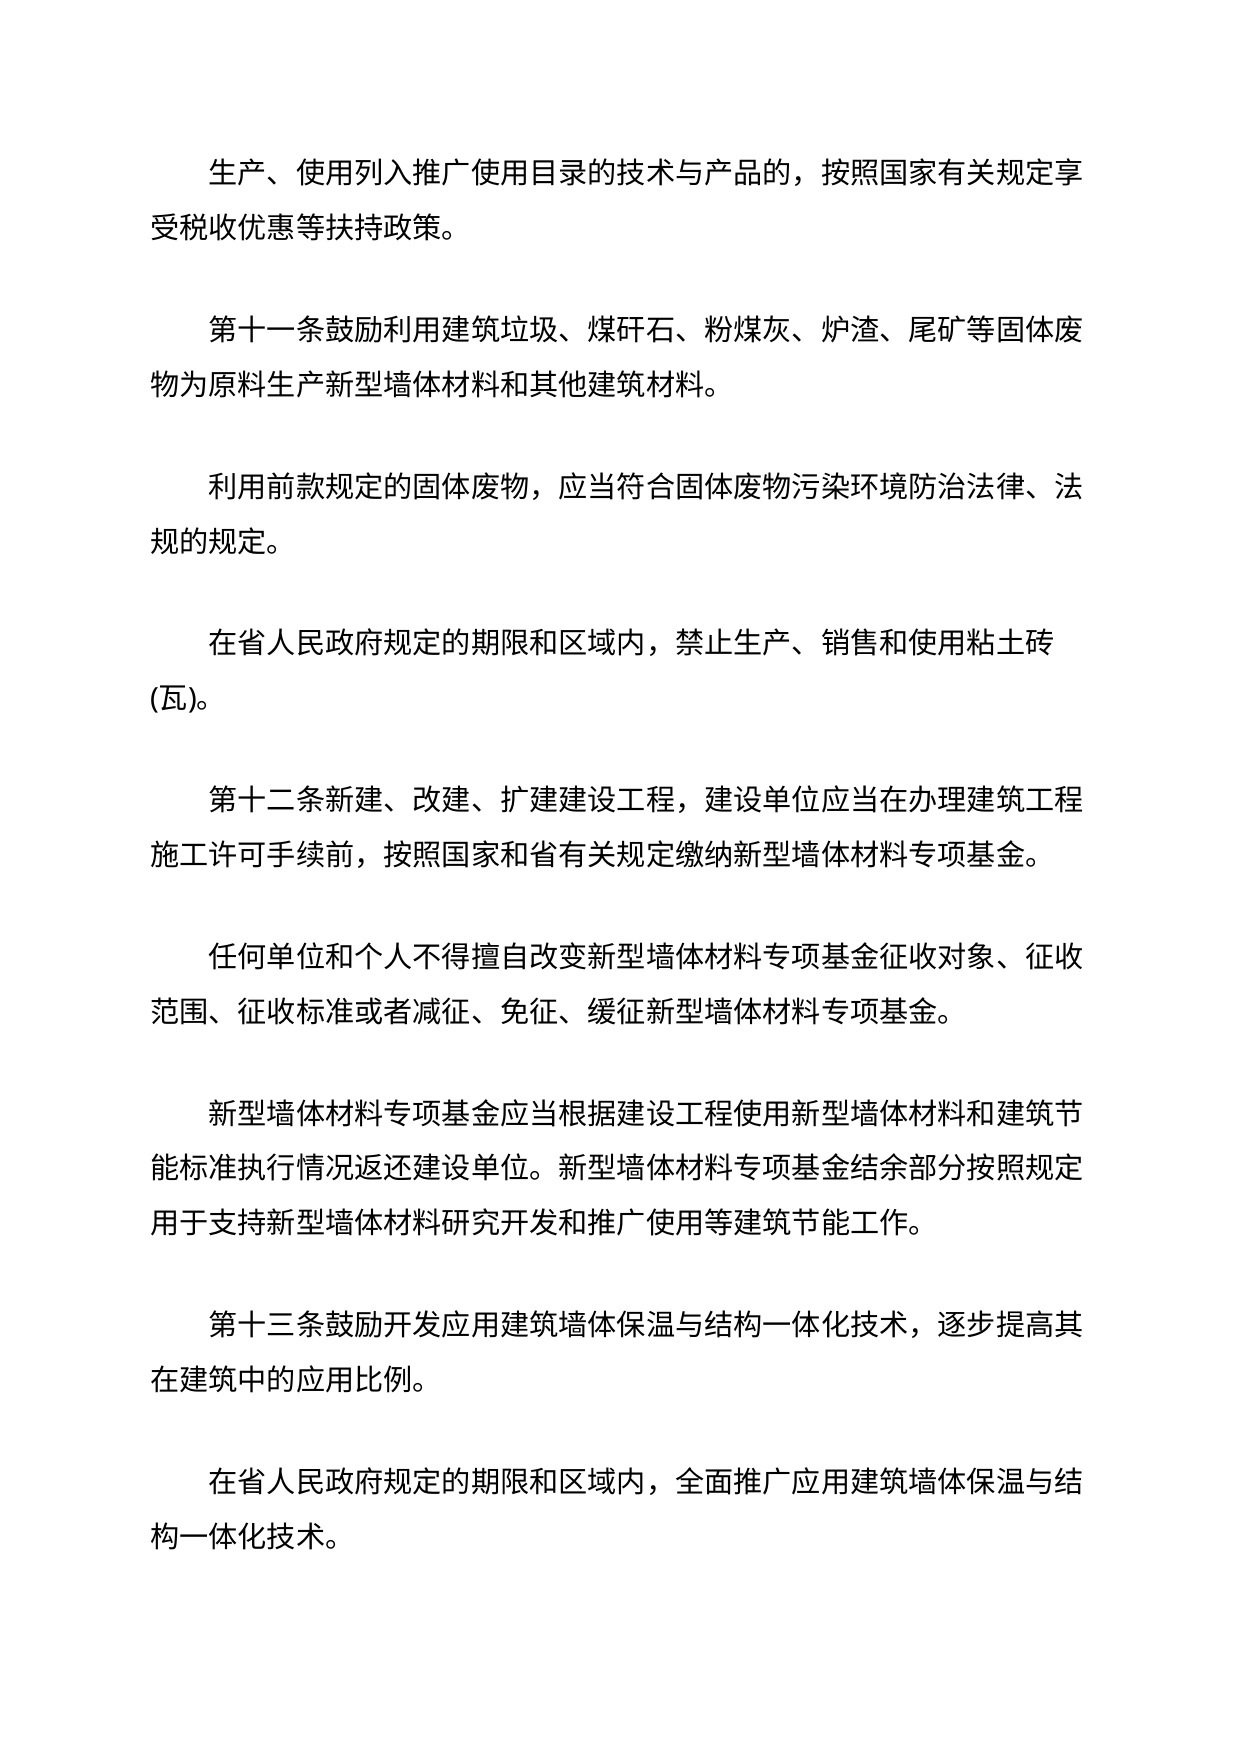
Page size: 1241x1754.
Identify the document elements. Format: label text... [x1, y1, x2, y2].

text 新型墙体材料专项基金应当根据建设工程使用新型墙体材料和建筑节能标准执行情况返还建设单位。新型墙体材料专项基金结余部分按照规定用于支持新型墙体材料研究开发和推广使用等建筑节能工作。 [150, 1090, 1090, 1242]
text 任何单位和个人不得擅自改变新型墙体材料专项基金征收对象、征收范围、征收标准或者减征、免征、缓征新型墙体材料专项基金。 [150, 933, 1090, 1031]
text 在省人民政府规定的期限和区域内，禁止生产、销售和使用粘土砖(瓦)。 [150, 620, 1090, 717]
text 第十三条鼓励开发应用建筑墙体保温与结构一体化技术，逐步提高其在建筑中的应用比例。 [150, 1302, 1090, 1399]
text 第十二条新建、改建、扩建建设工程，建设单位应当在办理建筑工程施工许可手续前，按照国家和省有关规定缴纳新型墙体材料专项基金。 [150, 777, 1090, 874]
text 在省人民政府规定的期限和区域内，全面推广应用建筑墙体保温与结构一体化技术。 [150, 1458, 1090, 1556]
text 利用前款规定的固体废物，应当符合固体废物污染环境防治法律、法规的规定。 [150, 463, 1090, 561]
text 第十一条鼓励利用建筑垃圾、煤矸石、粉煤灰、炉渣、尾矿等固体废物为原料生产新型墙体材料和其他建筑材料。 [150, 307, 1090, 404]
text 生产、使用列入推广使用目录的技术与产品的，按照国家有关规定享受税收优惠等扶持政策。 [150, 150, 1090, 247]
